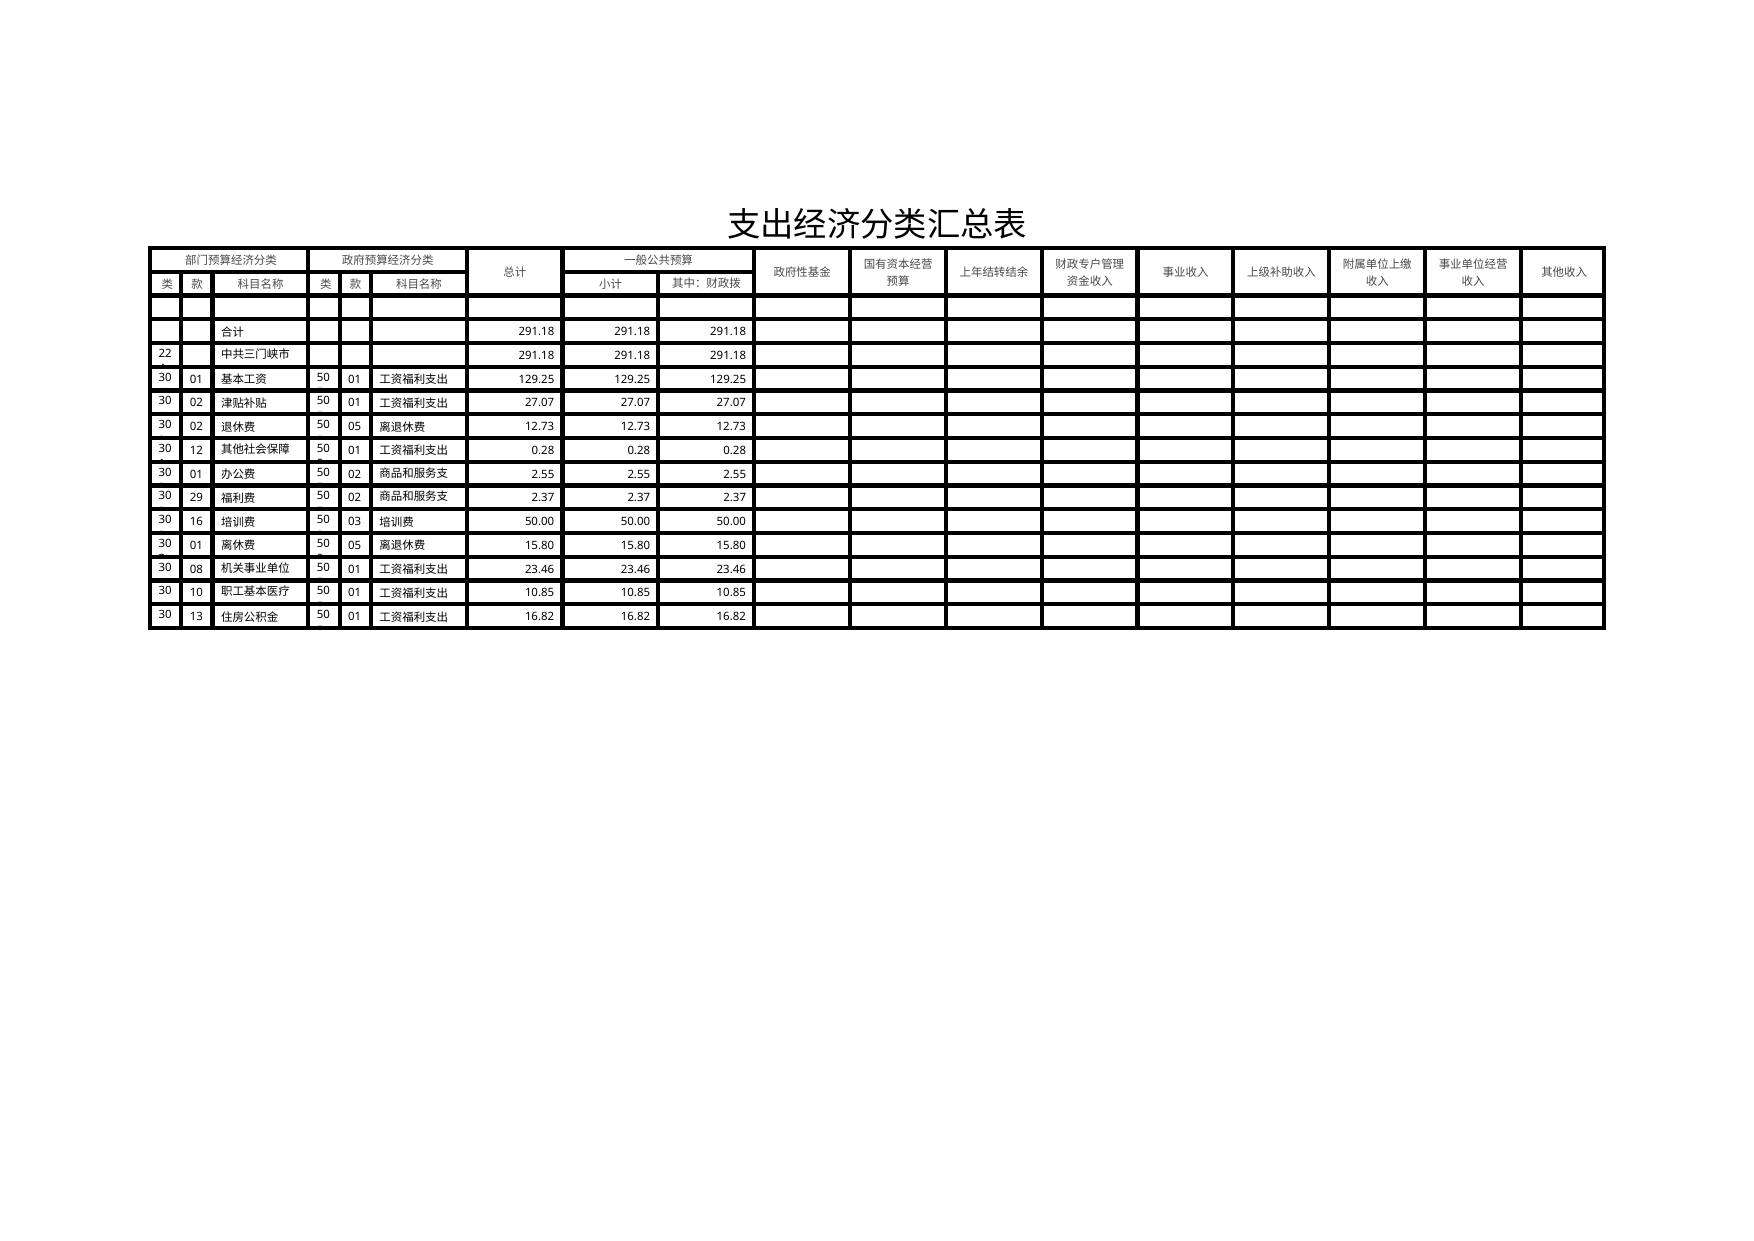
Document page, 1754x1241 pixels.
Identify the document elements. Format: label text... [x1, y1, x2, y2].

table_cell [1427, 583, 1519, 602]
table_cell 科目名称 [215, 274, 306, 293]
table_cell [1235, 488, 1327, 507]
table_cell [756, 583, 848, 602]
table_cell [183, 321, 210, 341]
table_cell [1140, 416, 1231, 436]
table_cell 01 [342, 559, 369, 578]
table_cell 505 [310, 464, 338, 483]
table_cell 0.28 [565, 440, 656, 459]
table_cell [1140, 606, 1231, 626]
table_cell [1523, 535, 1602, 554]
table_cell 224 [152, 345, 179, 364]
table_cell 离退休费 [373, 535, 465, 554]
table_cell [1235, 559, 1327, 578]
table_cell [1523, 393, 1602, 412]
table_cell [1235, 535, 1327, 554]
table_cell [1044, 345, 1135, 364]
table_cell [310, 298, 338, 317]
table_cell [215, 298, 306, 317]
table_header 政府预算经济分类 [310, 250, 465, 269]
table_cell 2.37 [469, 488, 560, 507]
table_cell 301 [152, 393, 179, 412]
table_cell [1140, 464, 1231, 483]
table_cell 301 [152, 369, 179, 388]
table_cell 16.82 [565, 606, 656, 626]
table_cell [756, 559, 848, 578]
table_cell 类 [310, 274, 338, 293]
table_cell 2.37 [660, 488, 752, 507]
table_cell 0.28 [469, 440, 560, 459]
table_cell [1331, 440, 1423, 459]
table_cell [1427, 345, 1519, 364]
table_cell 129.25 [469, 369, 560, 388]
table_cell [852, 464, 944, 483]
table_cell [852, 345, 944, 364]
table_cell 01 [183, 369, 210, 388]
table_cell 16.82 [469, 606, 560, 626]
table_cell [852, 535, 944, 554]
table_cell [852, 440, 944, 459]
table_cell 10 [183, 583, 210, 602]
table_cell 2.37 [565, 488, 656, 507]
table_cell 商品和服务支出 [373, 464, 465, 483]
table_cell [1044, 559, 1135, 578]
table_cell 住房公积金 [215, 606, 306, 626]
table_cell 15.80 [660, 535, 752, 554]
table_cell 505 [310, 393, 338, 412]
table_cell [373, 321, 465, 341]
table_cell 02 [342, 488, 369, 507]
table_cell 505 [310, 488, 338, 507]
table_cell [1331, 298, 1423, 317]
table_cell [1044, 535, 1135, 554]
table_cell [1140, 345, 1231, 364]
table_cell [756, 535, 848, 554]
table_cell [1140, 559, 1231, 578]
table_header 总计 [469, 250, 560, 293]
table_cell [948, 583, 1040, 602]
table_cell [852, 488, 944, 507]
table_cell 12.73 [660, 416, 752, 436]
table_cell [852, 511, 944, 531]
table_cell [310, 345, 338, 364]
table_cell 02 [342, 464, 369, 483]
table_cell [342, 321, 369, 341]
table_cell [756, 321, 848, 341]
table_cell 退休费 [215, 416, 306, 436]
table_cell 01 [342, 583, 369, 602]
table_cell [852, 416, 944, 436]
table_cell [852, 321, 944, 341]
table_cell [1044, 393, 1135, 412]
table_cell [1523, 511, 1602, 531]
table_cell [1235, 393, 1327, 412]
table_cell [1235, 345, 1327, 364]
table_header 事业单位经营收入 [1427, 250, 1519, 293]
table_cell [1523, 583, 1602, 602]
table_cell [1044, 488, 1135, 507]
table_cell 10.85 [660, 583, 752, 602]
table_cell [469, 298, 560, 317]
table_cell [1331, 416, 1423, 436]
table_cell 工资福利支出 [373, 583, 465, 602]
table_cell 301 [152, 559, 179, 578]
table_cell 10.85 [469, 583, 560, 602]
table_cell 小计 [565, 274, 656, 293]
table_cell [1044, 583, 1135, 602]
table_cell [1427, 559, 1519, 578]
table_cell [152, 298, 179, 317]
table_cell 303 [152, 535, 179, 554]
table_header 附属单位上缴收入 [1331, 250, 1423, 293]
table_cell 基本工资 [215, 369, 306, 388]
table_cell [948, 606, 1040, 626]
table_cell 291.18 [565, 345, 656, 364]
table_cell [1331, 559, 1423, 578]
table_header 事业收入 [1140, 250, 1231, 293]
table_cell [152, 321, 179, 341]
table_cell [1427, 606, 1519, 626]
table_cell [948, 393, 1040, 412]
table_cell [852, 559, 944, 578]
table_cell [756, 511, 848, 531]
table_cell [1523, 345, 1602, 364]
table_cell 福利费 [215, 488, 306, 507]
table_cell 291.18 [469, 345, 560, 364]
table_cell [1427, 393, 1519, 412]
table_cell [1140, 583, 1231, 602]
table_cell [1140, 440, 1231, 459]
table_cell 291.18 [565, 321, 656, 341]
table_cell [1523, 559, 1602, 578]
table_cell 工资福利支出 [373, 559, 465, 578]
table_cell 502 [310, 511, 338, 531]
table_cell 15.80 [565, 535, 656, 554]
table_cell [948, 511, 1040, 531]
table_cell 款 [342, 274, 369, 293]
table_cell [756, 440, 848, 459]
table_cell [1331, 369, 1423, 388]
table_cell [1044, 464, 1135, 483]
table_cell [1235, 511, 1327, 531]
table_cell 01 [342, 606, 369, 626]
table_cell [948, 464, 1040, 483]
table_cell [1044, 321, 1135, 341]
table_cell [1427, 440, 1519, 459]
table_cell [183, 345, 210, 364]
table_cell [1331, 606, 1423, 626]
table_cell [1044, 440, 1135, 459]
table_cell 509 [310, 416, 338, 436]
table_cell 505 [310, 606, 338, 626]
table_cell [373, 298, 465, 317]
table_cell [1427, 511, 1519, 531]
table_cell [1044, 369, 1135, 388]
table_cell [852, 369, 944, 388]
table_cell [1427, 488, 1519, 507]
table_cell [1331, 345, 1423, 364]
table_cell 0.28 [660, 440, 752, 459]
table_cell 12 [183, 440, 210, 459]
table_cell [1523, 321, 1602, 341]
table_cell 中共三门峡市陕州区委党校 [215, 345, 306, 364]
table_cell 2.55 [565, 464, 656, 483]
table_cell [342, 345, 369, 364]
table_cell [1331, 535, 1423, 554]
table_cell [1523, 440, 1602, 459]
table_cell 301 [152, 583, 179, 602]
table_cell 50.00 [469, 511, 560, 531]
table_header 政府性基金 [756, 250, 848, 293]
table_cell [948, 416, 1040, 436]
table_cell 505 [310, 583, 338, 602]
table_cell 培训费 [215, 511, 306, 531]
table_cell 15.80 [469, 535, 560, 554]
table_cell 505 [310, 440, 338, 459]
table_cell [1235, 321, 1327, 341]
table_cell 办公费 [215, 464, 306, 483]
table_cell 129.25 [565, 369, 656, 388]
table_cell 商品和服务支出 [373, 488, 465, 507]
table_cell [1235, 464, 1327, 483]
table_cell [948, 321, 1040, 341]
table_cell [948, 369, 1040, 388]
table_cell [660, 298, 752, 317]
table_cell 291.18 [469, 321, 560, 341]
table_cell 05 [342, 416, 369, 436]
table_cell 509 [310, 535, 338, 554]
table_cell 23.46 [660, 559, 752, 578]
table_cell [1044, 606, 1135, 626]
table_cell 27.07 [469, 393, 560, 412]
table_cell 工资福利支出 [373, 393, 465, 412]
table_cell 27.07 [660, 393, 752, 412]
table_cell [756, 416, 848, 436]
table_cell 合计 [215, 321, 306, 341]
table_cell 50.00 [660, 511, 752, 531]
table_cell 10.85 [565, 583, 656, 602]
table_header 部门预算经济分类 [152, 250, 306, 269]
table_cell 类 [152, 274, 179, 293]
table_cell 款 [183, 274, 210, 293]
table_cell 08 [183, 559, 210, 578]
table_cell [373, 345, 465, 364]
table_header 国有资本经营预算 [852, 250, 944, 293]
table_cell 12.73 [565, 416, 656, 436]
table_cell 291.18 [660, 321, 752, 341]
table_cell 302 [152, 511, 179, 531]
table_cell 03 [342, 511, 369, 531]
table_cell [852, 298, 944, 317]
table_cell 其中：财政拨款 [660, 274, 752, 293]
table_cell 01 [183, 535, 210, 554]
table_cell 301 [152, 440, 179, 459]
table_cell [1523, 369, 1602, 388]
table_cell 16.82 [660, 606, 752, 626]
table_cell [852, 583, 944, 602]
table_cell [1140, 511, 1231, 531]
table_cell [1235, 298, 1327, 317]
table_cell [1427, 321, 1519, 341]
table_cell 302 [152, 488, 179, 507]
table_cell [852, 606, 944, 626]
table_cell 01 [342, 393, 369, 412]
table_cell [1140, 321, 1231, 341]
table_cell [756, 464, 848, 483]
table_cell 科目名称 [373, 274, 465, 293]
table_cell [1427, 298, 1519, 317]
table_cell [756, 298, 848, 317]
table_cell 291.18 [660, 345, 752, 364]
table_cell [756, 369, 848, 388]
table_cell [1235, 369, 1327, 388]
table_cell [1140, 298, 1231, 317]
table_cell [1427, 369, 1519, 388]
table_cell [1523, 298, 1602, 317]
table_cell 津贴补贴 [215, 393, 306, 412]
table_cell [1523, 606, 1602, 626]
table_cell [948, 298, 1040, 317]
table_cell [1044, 511, 1135, 531]
table_header 其他收入 [1523, 250, 1602, 293]
table_cell [948, 488, 1040, 507]
table_cell [756, 345, 848, 364]
table_cell 505 [310, 369, 338, 388]
table_cell 离休费 [215, 535, 306, 554]
table_cell 培训费 [373, 511, 465, 531]
table_cell 05 [342, 535, 369, 554]
table_cell [756, 393, 848, 412]
table_cell [1331, 464, 1423, 483]
table_cell 机关事业单位基本养老保险缴费 [215, 559, 306, 578]
table_cell [1331, 321, 1423, 341]
table_cell [852, 393, 944, 412]
table_cell [948, 345, 1040, 364]
table_cell 12.73 [469, 416, 560, 436]
table_cell [948, 559, 1040, 578]
table_cell 50.00 [565, 511, 656, 531]
table_cell [1235, 440, 1327, 459]
table_cell [1331, 488, 1423, 507]
table_cell [1044, 298, 1135, 317]
table_cell 302 [152, 464, 179, 483]
table_cell [1523, 464, 1602, 483]
table_cell [565, 298, 656, 317]
table_cell [1427, 464, 1519, 483]
table_cell [1523, 416, 1602, 436]
table_cell 01 [342, 440, 369, 459]
table_cell 其他社会保障缴费 [215, 440, 306, 459]
table_cell [1140, 488, 1231, 507]
table_cell 23.46 [469, 559, 560, 578]
table_cell [756, 606, 848, 626]
table_cell 01 [183, 464, 210, 483]
table_cell [1331, 393, 1423, 412]
table_cell 01 [342, 369, 369, 388]
table_cell 505 [310, 559, 338, 578]
table_cell 职工基本医疗保险缴费 [215, 583, 306, 602]
table_cell 23.46 [565, 559, 656, 578]
table_cell [1427, 535, 1519, 554]
table_cell 2.55 [660, 464, 752, 483]
table_cell 29 [183, 488, 210, 507]
table_cell [1140, 535, 1231, 554]
table_header 上级补助收入 [1235, 250, 1327, 293]
table_cell [1235, 583, 1327, 602]
table_cell [1140, 369, 1231, 388]
table_cell [948, 440, 1040, 459]
table_cell 工资福利支出 [373, 369, 465, 388]
table_cell 301 [152, 606, 179, 626]
table_cell 2.55 [469, 464, 560, 483]
table_cell [1044, 416, 1135, 436]
table_cell 02 [183, 393, 210, 412]
table_header 上年结转结余 [948, 250, 1040, 293]
table_cell [1331, 583, 1423, 602]
table_cell [1235, 416, 1327, 436]
table_cell [1235, 606, 1327, 626]
table_cell 工资福利支出 [373, 606, 465, 626]
table_cell [756, 488, 848, 507]
table_cell 27.07 [565, 393, 656, 412]
table_cell 工资福利支出 [373, 440, 465, 459]
table_cell 129.25 [660, 369, 752, 388]
table_cell 离退休费 [373, 416, 465, 436]
text 支出经济分类汇总表 [150, 198, 1604, 246]
table_cell [342, 298, 369, 317]
table_cell [1427, 416, 1519, 436]
table_cell [310, 321, 338, 341]
table_header 财政专户管理资金收入 [1044, 250, 1135, 293]
table_cell [948, 535, 1040, 554]
table_header 一般公共预算 [565, 250, 752, 269]
table_cell [183, 298, 210, 317]
table_cell [1140, 393, 1231, 412]
table_cell 02 [183, 416, 210, 436]
table_cell [1523, 488, 1602, 507]
table_cell 303 [152, 416, 179, 436]
table_cell 16 [183, 511, 210, 531]
table_cell [1331, 511, 1423, 531]
table_cell 13 [183, 606, 210, 626]
